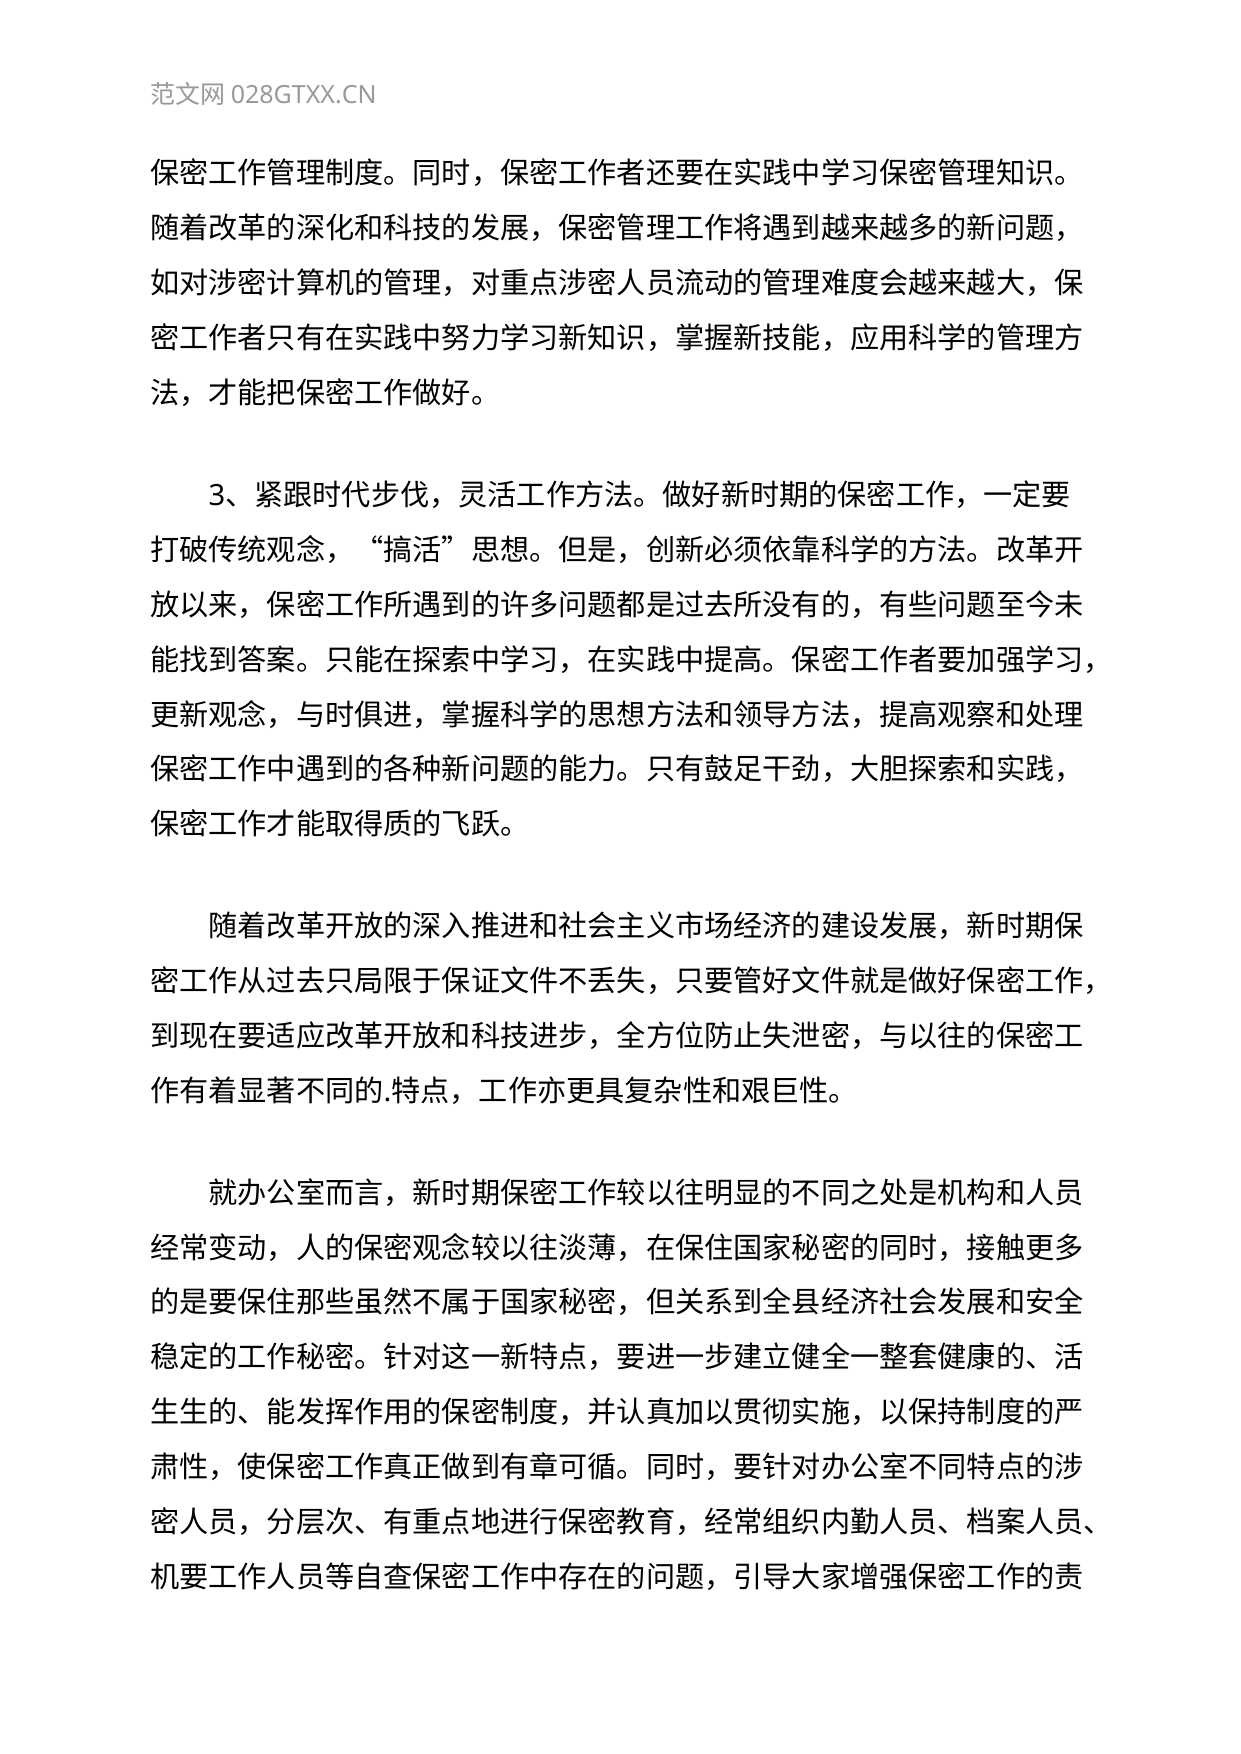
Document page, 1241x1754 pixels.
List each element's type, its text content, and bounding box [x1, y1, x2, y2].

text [150, 1169, 1090, 1596]
text 3、紧跟时代步伐，灵活工作方法。做好新时期的保密工作，一定要打破传统观念，“搞活”思想。但是，创新必须依靠科学的方法。改革开放以来，保密工作所遇到的许多问题都是过去所没有的，有些问题至今未能找到答案。只能在探索中学习，在实践中提高。保密工作者要加强学习，更新观念，与时俱进，掌握科学的思想方法和领导方法，提高观察和处理保密工作中遇到的各种新问题的能力。只有鼓足干劲，大胆探索和实践，保密工作才能取得质的飞跃。 [150, 471, 1090, 843]
text 随着改革开放的深入推进和社会主义市场经济的建设发展，新时期保密工作从过去只局限于保证文件不丢失，只要管好文件就是做好保密工作，到现在要适应改革开放和科技进步，全方位防止失泄密，与以往的保密工作有着显著不同的.特点，工作亦更具复杂性和艰巨性。 [150, 903, 1090, 1110]
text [150, 150, 1090, 412]
